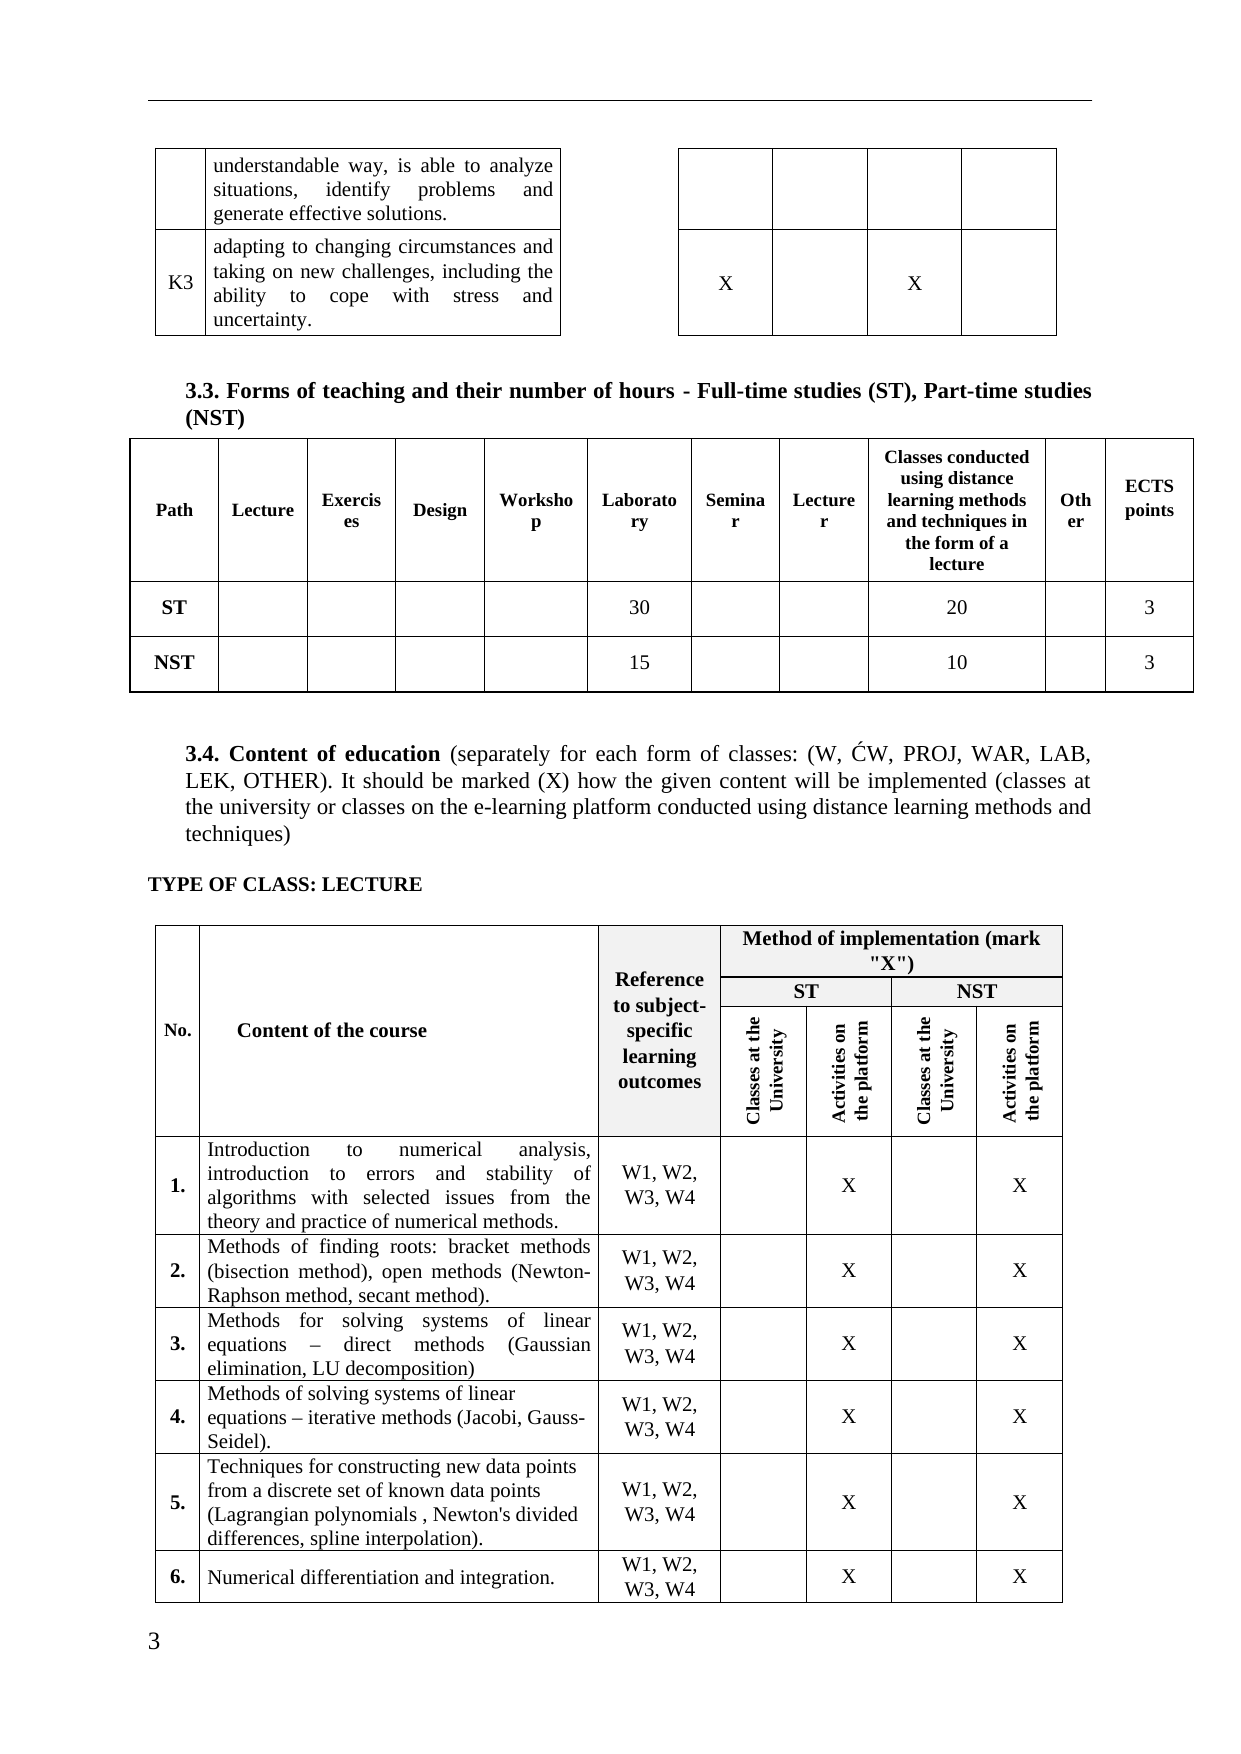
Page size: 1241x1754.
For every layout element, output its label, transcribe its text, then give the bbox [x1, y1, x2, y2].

table_cell Classes at the University [721, 1007, 806, 1136]
table_cell X [807, 1551, 891, 1602]
table_header ECTS points [1106, 439, 1193, 581]
table_header Workshop [485, 439, 587, 581]
table_cell W1, W2, W3, W4 [599, 1137, 720, 1233]
table_cell X [977, 1381, 1062, 1453]
table_cell 30 [588, 582, 691, 636]
table_cell [721, 1381, 806, 1453]
table_cell [892, 1381, 976, 1453]
table_cell X [868, 230, 961, 335]
table_cell [721, 1235, 806, 1307]
table_cell Techniques for constructing new data points from a discrete set of known data points (Lagrangian polynomials , Newton's divided differences, spline interpolation). [200, 1454, 598, 1550]
table_cell W1, W2, W3, W4 [599, 1308, 720, 1380]
table_cell W1, W2, W3, W4 [599, 1454, 720, 1550]
table_header Reference to subject-specific learning outcomes [599, 926, 720, 1136]
table_cell [721, 1308, 806, 1380]
table_cell ST [721, 978, 891, 1006]
table_cell [485, 637, 587, 691]
table_cell 6. [156, 1551, 199, 1602]
table_cell [721, 1551, 806, 1602]
table_header Seminar [692, 439, 779, 581]
table_cell [396, 582, 484, 636]
table_cell W1, W2, W3, W4 [599, 1381, 720, 1453]
table_cell [1046, 637, 1105, 691]
table_cell X [977, 1308, 1062, 1380]
table_cell 15 [588, 637, 691, 691]
table_cell [892, 1551, 976, 1602]
table_cell K2 [156, 149, 205, 229]
table_cell [1046, 582, 1105, 636]
table_cell [692, 637, 779, 691]
table_cell X [807, 1454, 891, 1550]
table_cell [773, 149, 867, 229]
table_cell Methods of solving systems of linear equations – iterative methods (Jacobi, Gauss-Seidel). [200, 1381, 598, 1453]
table_cell 10 [869, 637, 1045, 691]
table_cell X [807, 1308, 891, 1380]
table_cell [892, 1137, 976, 1233]
table_cell NST [892, 978, 1062, 1006]
table_cell Numerical differentiation and integration. [200, 1551, 598, 1602]
text 3.3. Forms of teaching and their number of hours - Full-time studies (ST), Part-time studies (NST) [185, 377, 1092, 430]
table_header Lecturer [780, 439, 868, 581]
table_header Exercises [308, 439, 395, 581]
table_cell Introduction to numerical analysis, introduction to errors and stability of algorithms with selected issues from the theory and practice of numerical methods. [200, 1137, 598, 1233]
table_cell [962, 149, 1056, 229]
table_cell 1. [156, 1137, 199, 1233]
table_header Lecture [219, 439, 307, 581]
table_cell [308, 582, 395, 636]
table_cell adapting to changing circumstances and taking on new challenges, including the ability to cope with stress and uncertainty. [206, 230, 560, 335]
table_cell 2. [156, 1235, 199, 1307]
table_cell [892, 1308, 976, 1380]
table_cell Methods of finding roots: bracket methods (bisection method), open methods (Newton-Raphson method, secant method). [200, 1235, 598, 1307]
table_cell X [868, 149, 961, 229]
table_cell 3 [1106, 582, 1193, 636]
table_header Content of the course [200, 926, 598, 1136]
table_cell 5. [156, 1454, 199, 1550]
table_cell 3. [156, 1308, 199, 1380]
table_cell [219, 637, 307, 691]
table_cell 20 [869, 582, 1045, 636]
table_cell X [977, 1235, 1062, 1307]
table_cell Activities on the platform [977, 1007, 1062, 1136]
table_cell 4. [156, 1381, 199, 1453]
table_header No. [156, 926, 199, 1136]
table_cell [892, 1235, 976, 1307]
table_cell Classes at the University [892, 1007, 976, 1136]
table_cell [206, 149, 560, 229]
table_cell NST [131, 637, 218, 691]
table_cell [721, 1137, 806, 1233]
table_cell X [977, 1454, 1062, 1550]
table_cell X [807, 1381, 891, 1453]
table_cell [721, 1454, 806, 1550]
table_cell ST [131, 582, 218, 636]
table_cell X [679, 230, 772, 335]
table_cell [780, 637, 868, 691]
table_cell X [807, 1235, 891, 1307]
text TYPE OF CLASS: LECTURE [148, 872, 1092, 896]
table_cell [962, 230, 1056, 335]
table_header Laboratory [588, 439, 691, 581]
table_cell [892, 1454, 976, 1550]
table_header Other [1046, 439, 1105, 581]
table_cell Methods for solving systems of linear equations – direct methods (Gaussian elimination, LU decomposition) [200, 1308, 598, 1380]
table_cell X [807, 1137, 891, 1233]
table_cell X [977, 1551, 1062, 1602]
table_cell 3 [1106, 637, 1193, 691]
table_cell W1, W2, W3, W4 [599, 1235, 720, 1307]
table_cell [396, 637, 484, 691]
table_cell [485, 582, 587, 636]
table_header Classes conducted using distance learning methods and techniques in the form of a lecture [869, 439, 1045, 581]
table_cell Activities on the platform [807, 1007, 891, 1136]
table_cell W1, W2, W3, W4 [599, 1551, 720, 1602]
table_header Method of implementation (mark "X") [721, 926, 1062, 976]
table_cell X [679, 149, 772, 229]
table_header Design [396, 439, 484, 581]
table_cell [219, 582, 307, 636]
table_header Path [131, 439, 218, 581]
table_cell X [977, 1137, 1062, 1233]
table_cell K3 [156, 230, 205, 335]
table_cell [308, 637, 395, 691]
text 3.4. Content of education (separately for each form of classes: (W, ĆW, PROJ, WAR, LAB, LEK, OTHER). It should be marked (X) how the given content will be implemented (classes at the university or classes on the e-learning platform conducted using distance learning methods and techniques) [185, 741, 1092, 846]
table_cell [692, 582, 779, 636]
table_cell [780, 582, 868, 636]
table_cell [773, 230, 867, 335]
